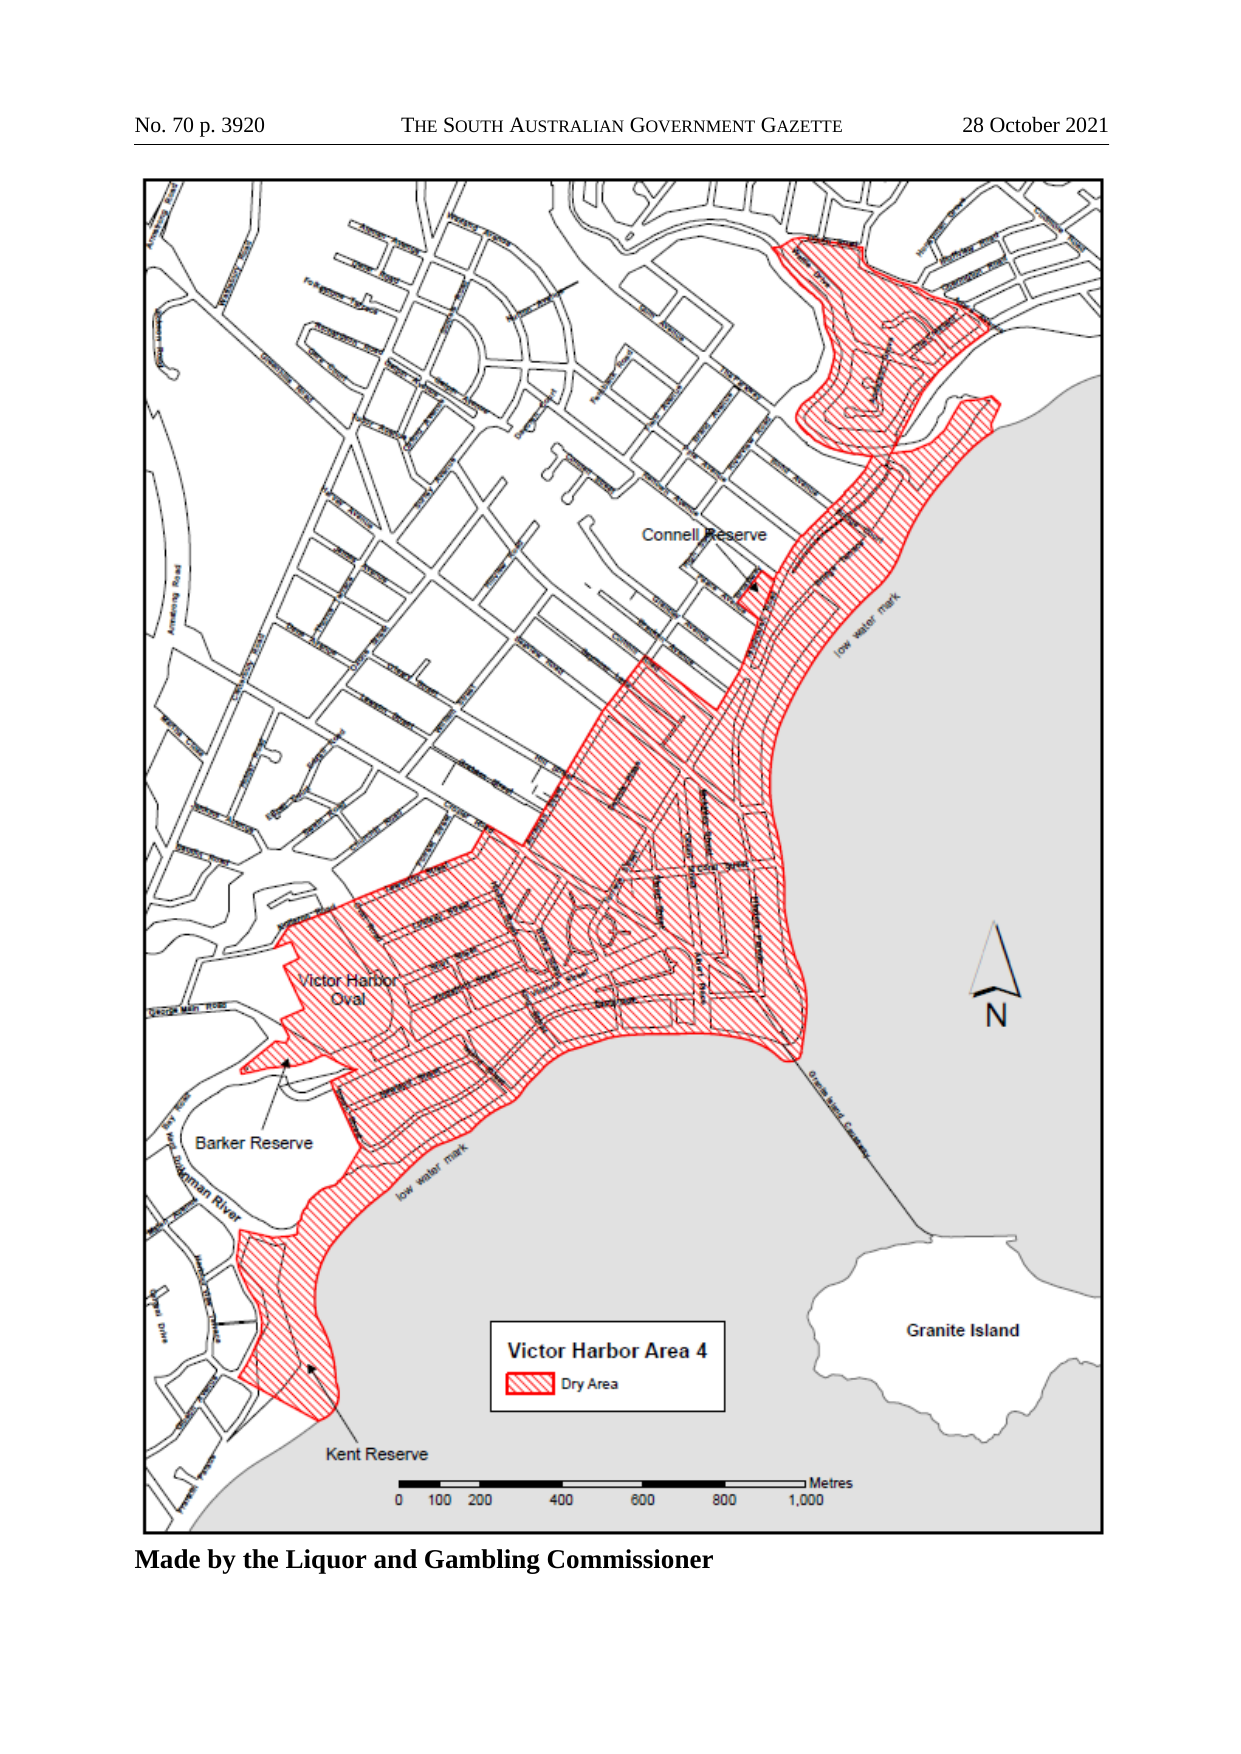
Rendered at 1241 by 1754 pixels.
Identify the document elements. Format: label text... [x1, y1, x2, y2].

text Made by the Liquor and Gambling Commissioner [134, 1544, 1109, 1575]
picture [134, 174, 1110, 1544]
